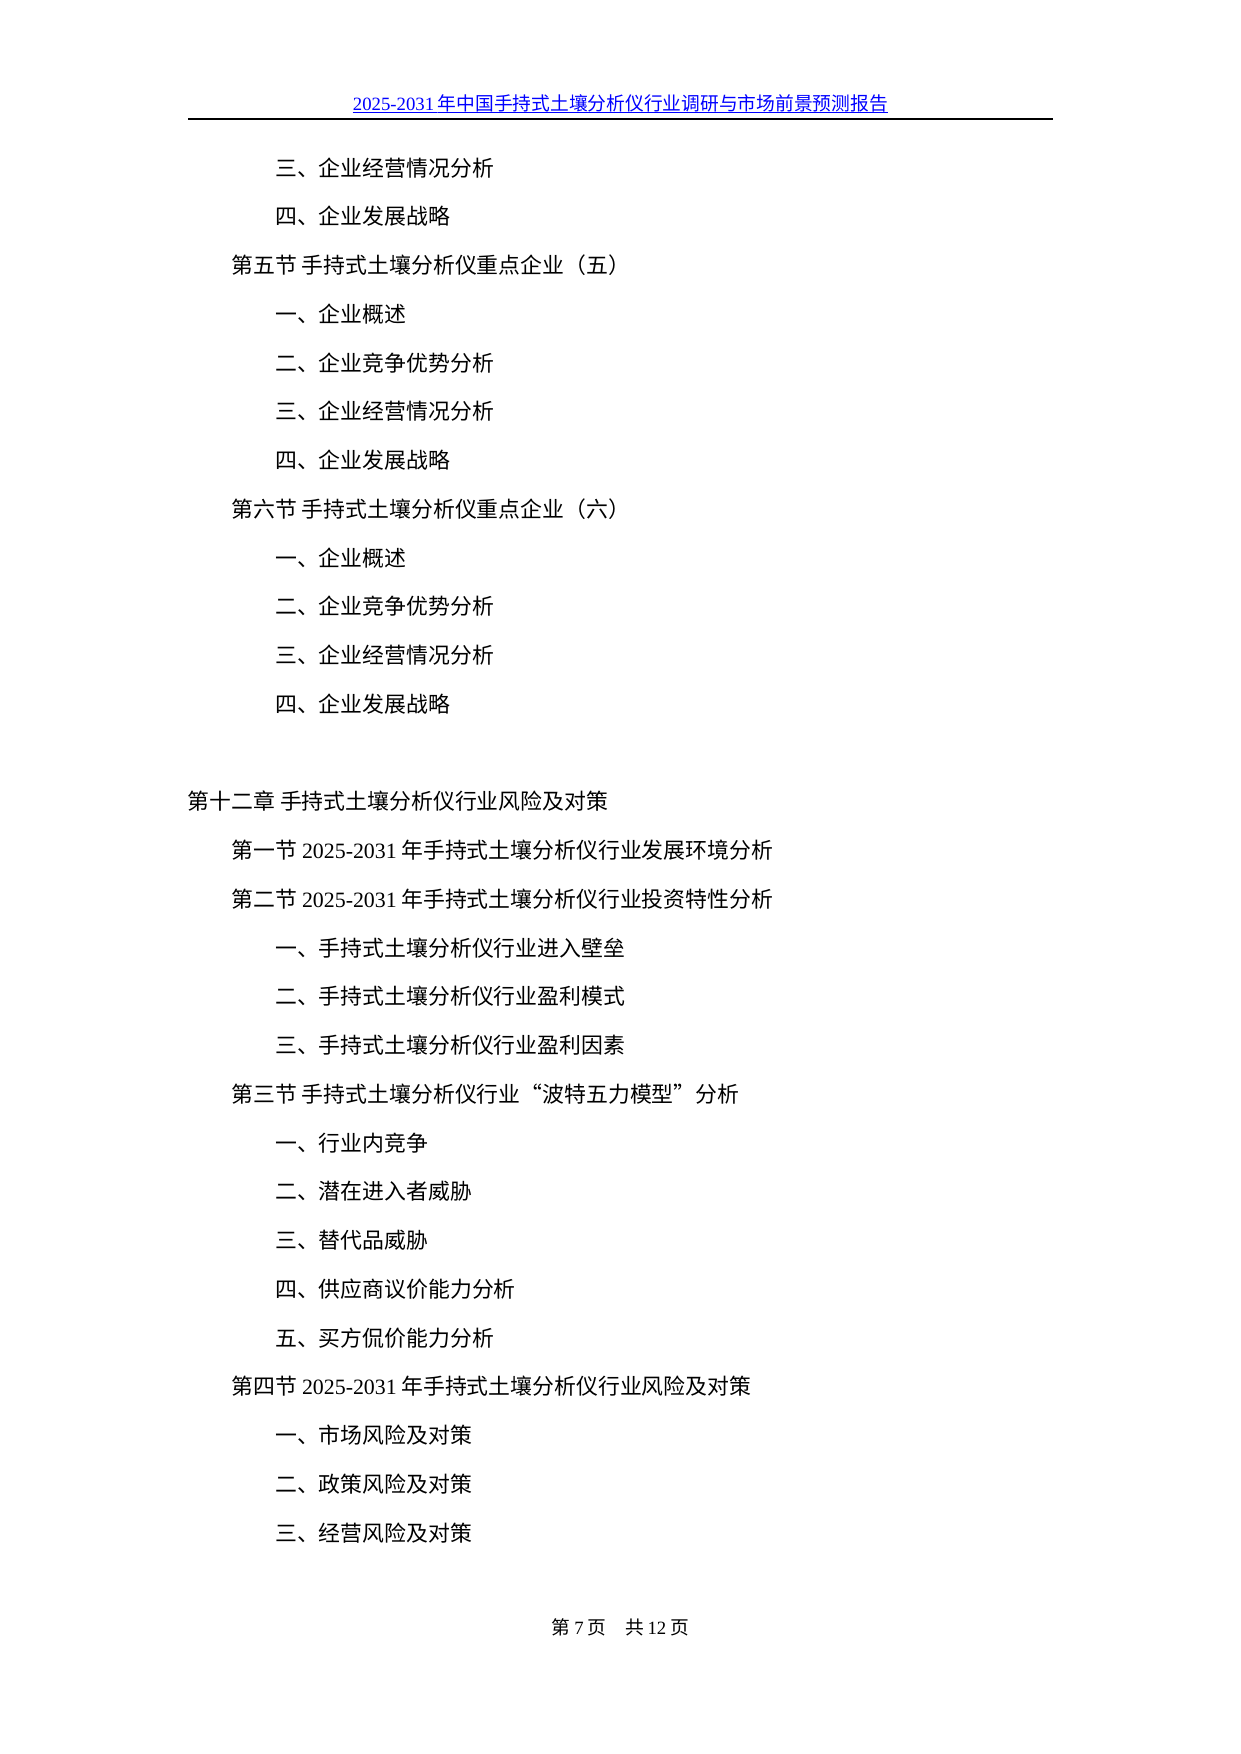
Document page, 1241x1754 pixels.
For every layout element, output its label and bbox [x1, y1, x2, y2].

text [187, 150, 1053, 1548]
